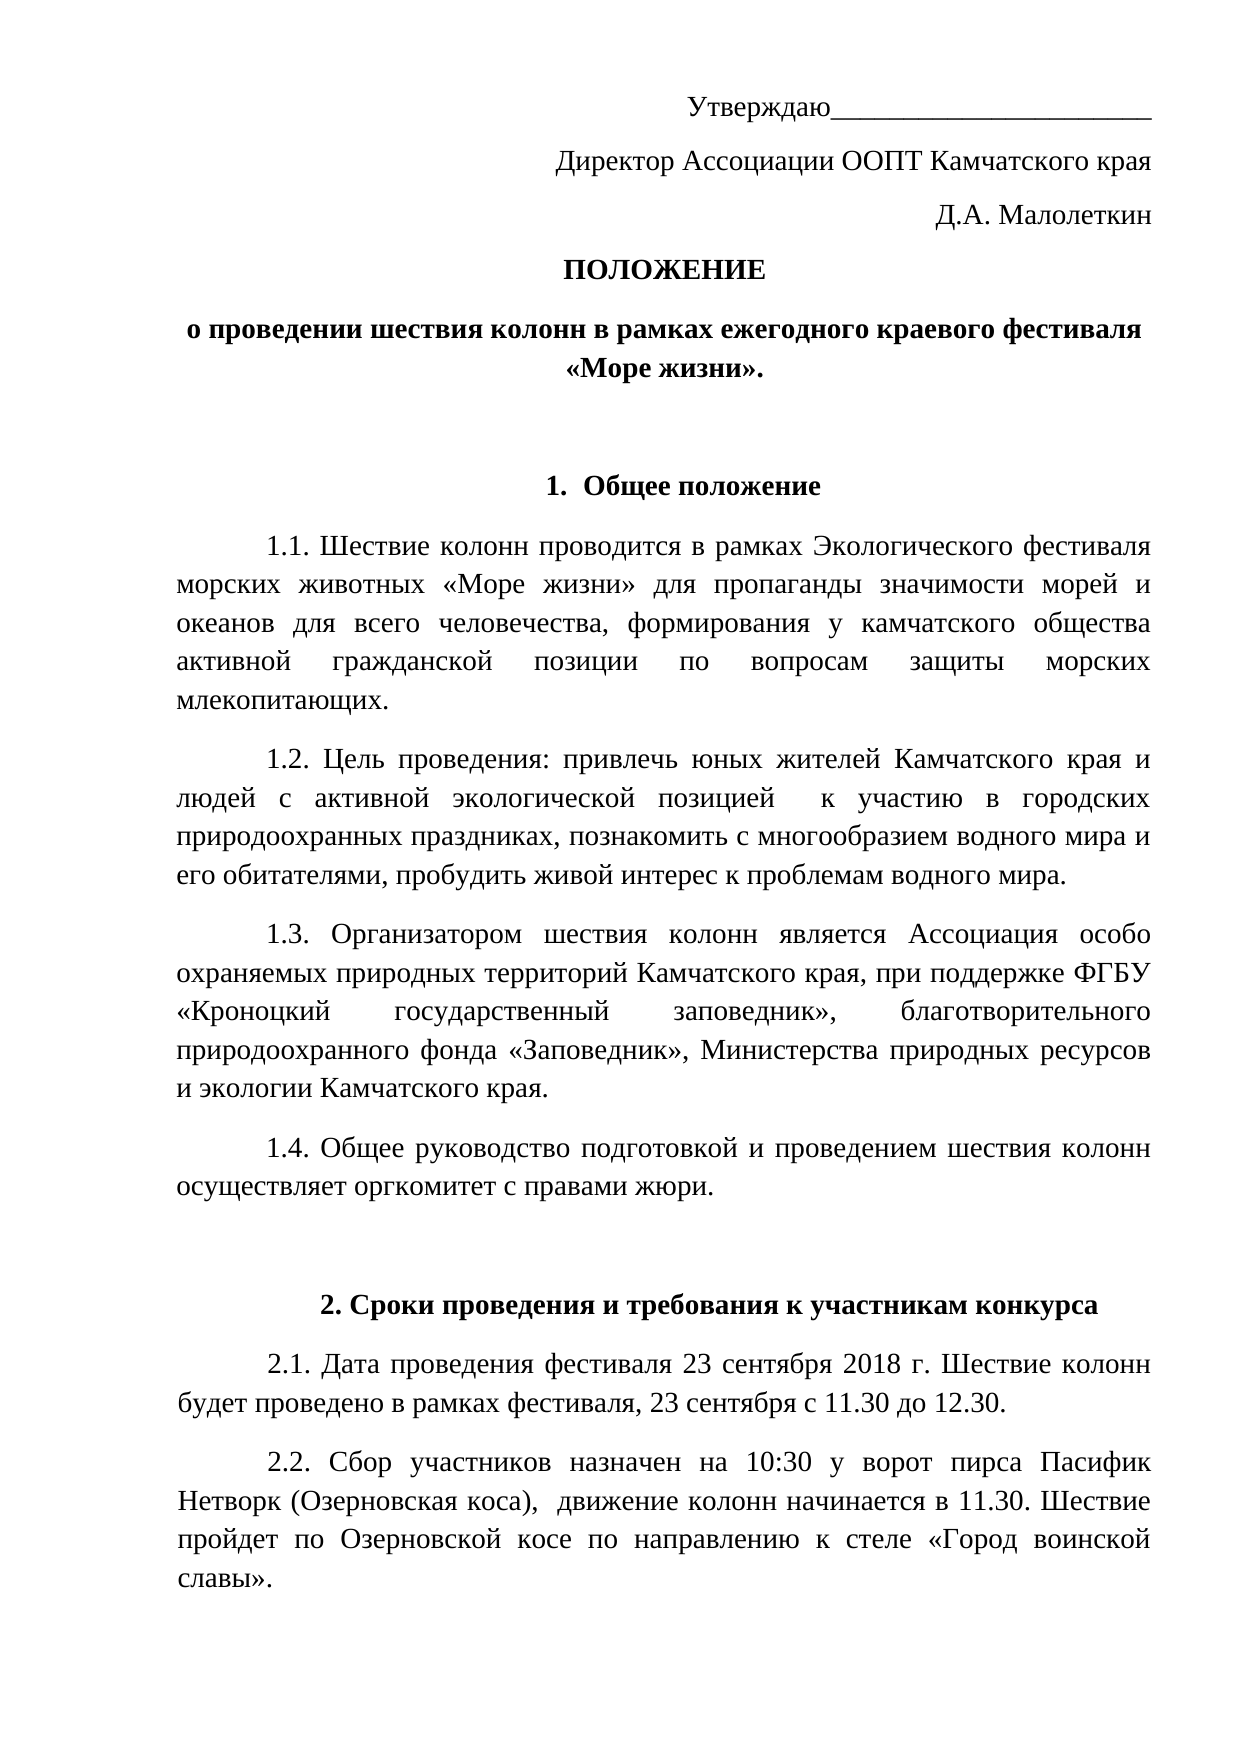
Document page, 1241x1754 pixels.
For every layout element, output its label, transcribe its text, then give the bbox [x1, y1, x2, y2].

list Общее положение [215, 468, 1152, 502]
text 1.2. Цель проведения: привлечь юных жителей Камчатского края и людей с активной экологической позицией к участию в городских природоохранных праздниках, познакомить с многообразием водного мира и его обитателями, пробудить живой интерес к проблемам водного мира. [176, 741, 1152, 891]
text ПОЛОЖЕНИЕ [177, 252, 1152, 285]
text 1.1. Шествие колонн проводится в рамках Экологического фестиваля морских животных «Море жизни» для пропаганды значимости морей и океанов для всего человечества, формирования у камчатского общества активной гражданской позиции по вопросам защиты морских млекопитающих. [176, 528, 1152, 716]
text 1.3. Организатором шествия колонн является Ассоциация особо охраняемых природных территорий Камчатского края, при поддержке ФГБУ «Кроноцкий государственный заповедник», благотворительного природоохранного фонда «Заповедник», Министерства природных ресурсов и экологии Камчатского края. [176, 916, 1152, 1104]
text 2.1. Дата проведения фестиваля 23 сентября 2018 г. Шествие колонн будет проведено в рамках фестиваля, 23 сентября с 11.30 до 12.30. [177, 1347, 1152, 1419]
text о проведении шествия колонн в рамках ежегодного краевого фестиваля «Море жизни». [177, 311, 1152, 383]
text Директор Ассоциации ООПТ Камчатского края [177, 143, 1152, 177]
text 2. Сроки проведения и требования к участникам конкурса [177, 1287, 1152, 1321]
text Д.А. Малолеткин [177, 197, 1152, 231]
text 1.4. Общее руководство подготовкой и проведением шествия колонн осуществляет оргкомитет с правами жюри. [176, 1130, 1152, 1202]
text Утверждаю______________________ [177, 89, 1152, 122]
text 2.2. Сбор участников назначен на 10:30 у ворот пирса Пасифик Нетворк (Озерновская коса), движение колонн начинается в 11.30. Шествие пройдет по Озерновской косе по направлению к стеле «Город воинской славы». [177, 1444, 1152, 1594]
